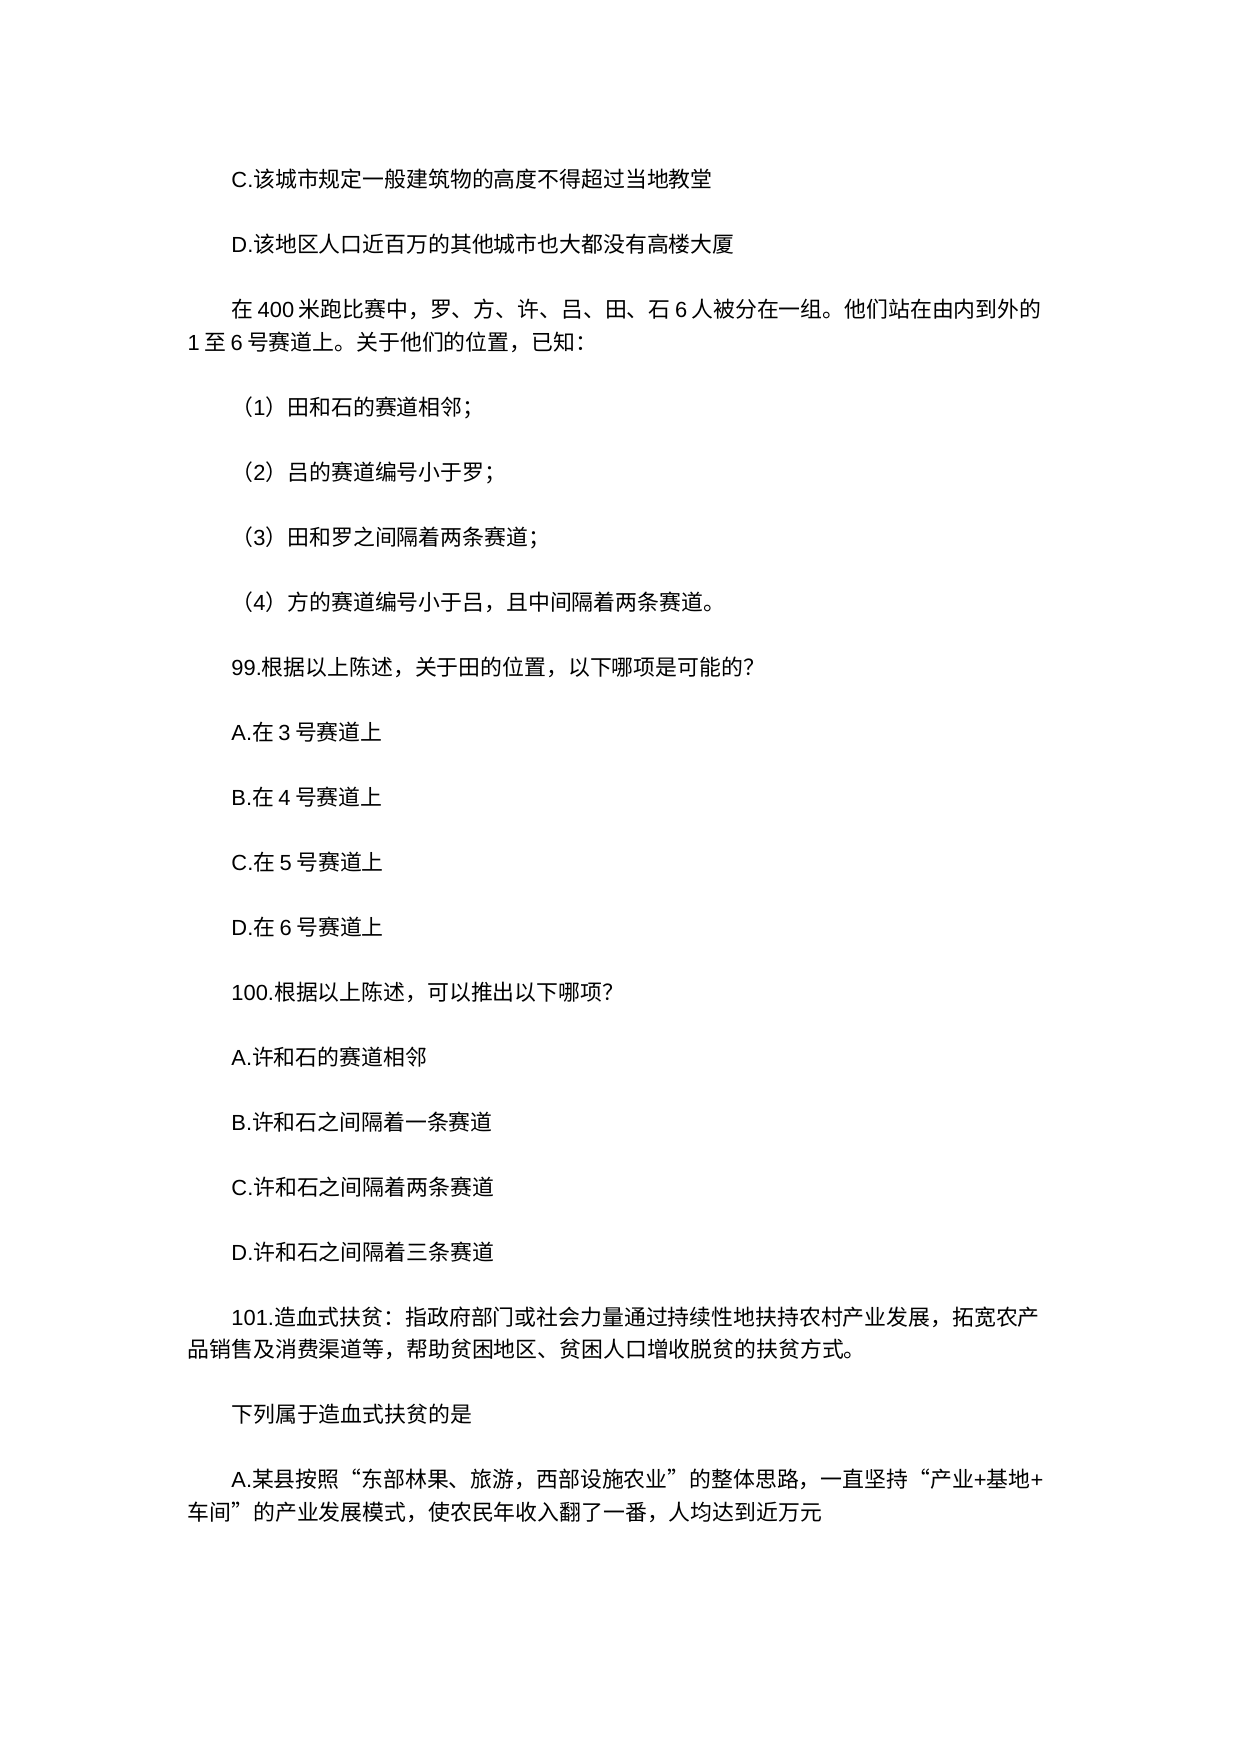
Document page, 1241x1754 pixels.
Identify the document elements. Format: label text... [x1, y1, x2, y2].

text A.在3号赛道上 [187, 714, 1053, 747]
text 100.根据以上陈述，可以推出以下哪项？ [187, 974, 1053, 1007]
text C.在5号赛道上 [187, 844, 1053, 877]
text B.在4号赛道上 [187, 779, 1053, 812]
text （2）吕的赛道编号小于罗； [187, 454, 1053, 487]
text （1）田和石的赛道相邻； [187, 389, 1053, 422]
text D.在6号赛道上 [187, 909, 1053, 942]
text B.许和石之间隔着一条赛道 [187, 1104, 1053, 1137]
text （4）方的赛道编号小于吕，且中间隔着两条赛道。 [187, 584, 1053, 617]
text C.该城市规定一般建筑物的高度不得超过当地教堂 [187, 162, 1053, 194]
text D.许和石之间隔着三条赛道 [187, 1234, 1053, 1267]
text （3）田和罗之间隔着两条赛道； [187, 519, 1053, 552]
text 101.造血式扶贫：指政府部门或社会力量通过持续性地扶持农村产业发展，拓宽农产品销售及消费渠道等，帮助贫困地区、贫困人口增收脱贫的扶贫方式。 [187, 1299, 1053, 1364]
text D.该地区人口近百万的其他城市也大都没有高楼大厦 [187, 227, 1053, 259]
text 下列属于造血式扶贫的是 [187, 1397, 1053, 1429]
text C.许和石之间隔着两条赛道 [187, 1169, 1053, 1202]
text 99.根据以上陈述，关于田的位置，以下哪项是可能的？ [187, 649, 1053, 682]
text A.某县按照“东部林果、旅游，西部设施农业”的整体思路，一直坚持“产业+基地+车间”的产业发展模式，使农民年收入翻了一番，人均达到近万元 [187, 1462, 1053, 1527]
text 在400米跑比赛中，罗、方、许、吕、田、石6人被分在一组。他们站在由内到外的1至6号赛道上。关于他们的位置，已知： [187, 292, 1053, 357]
text A.许和石的赛道相邻 [187, 1039, 1053, 1072]
